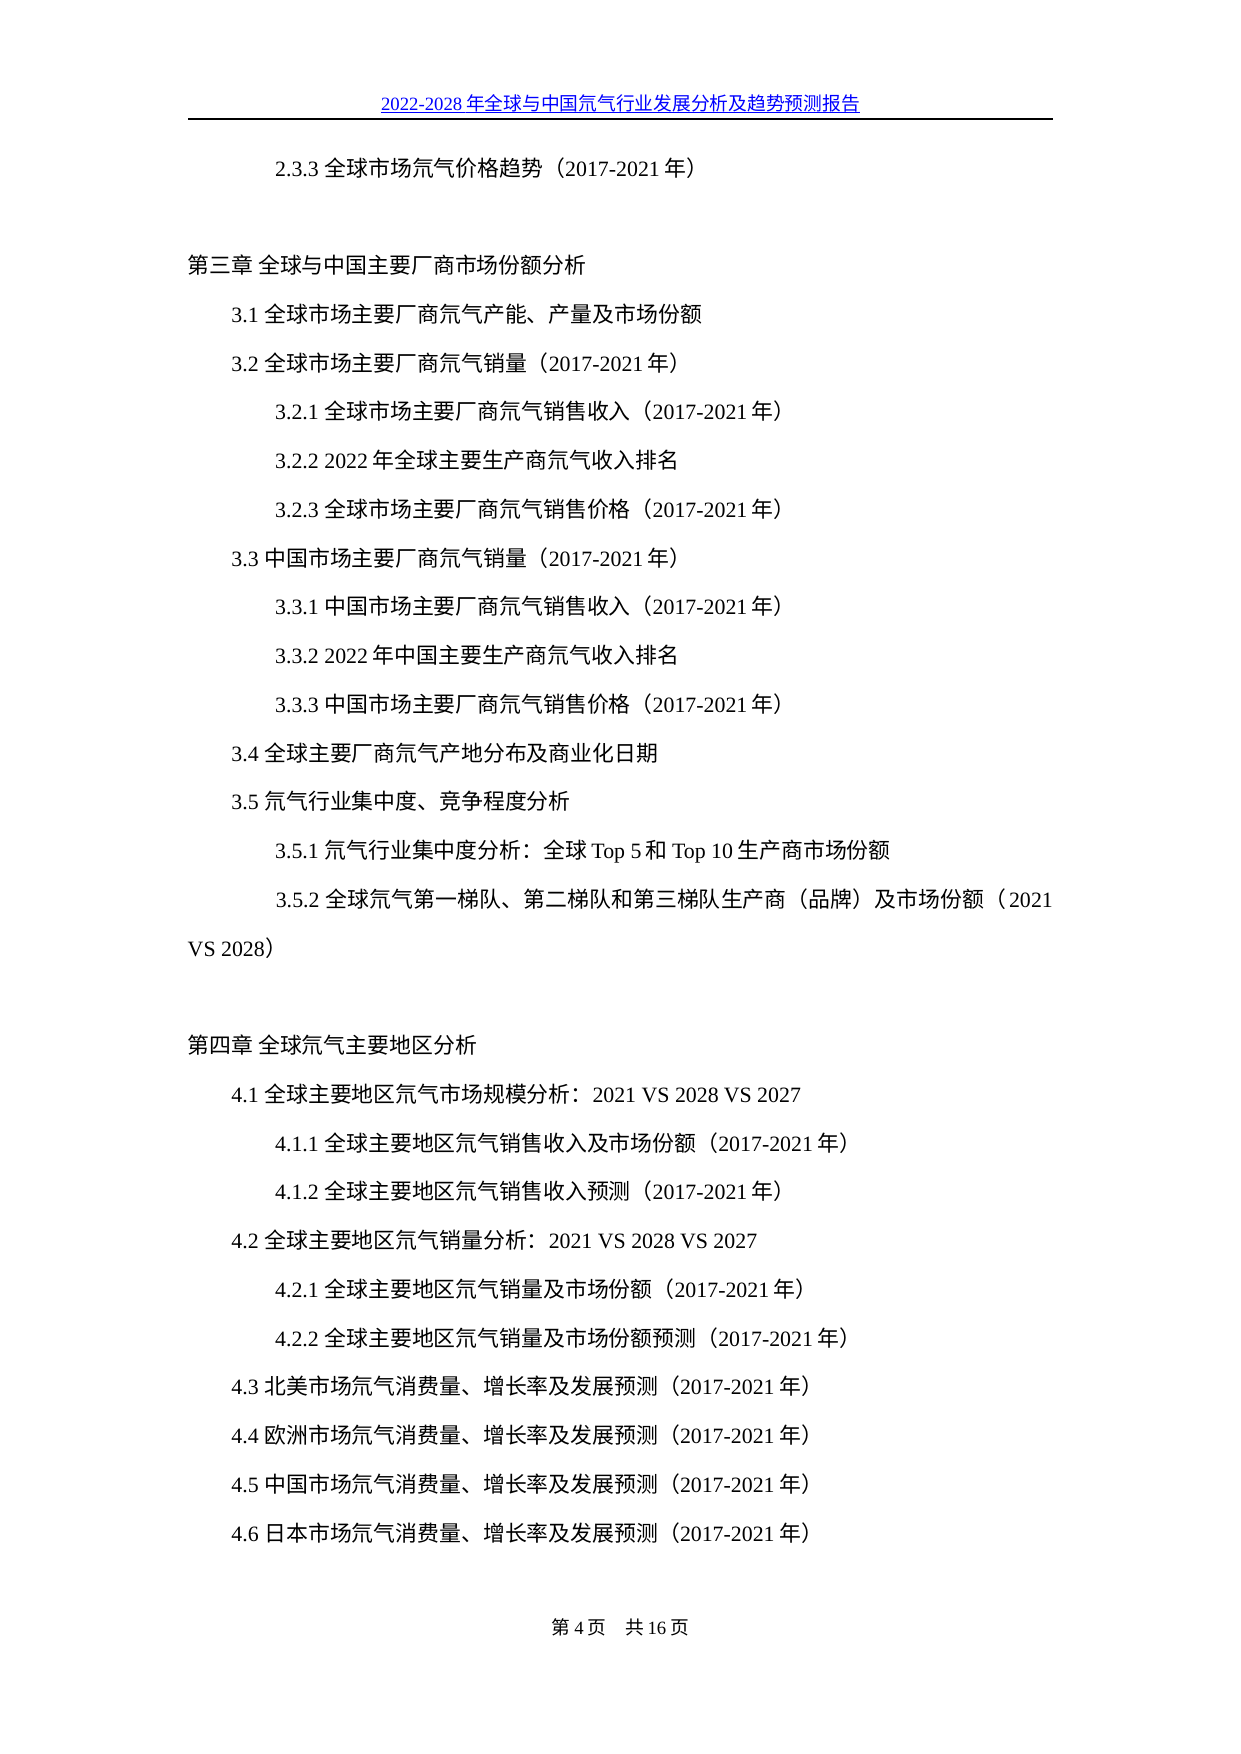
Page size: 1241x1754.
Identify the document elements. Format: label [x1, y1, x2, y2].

text [187, 150, 1053, 1548]
